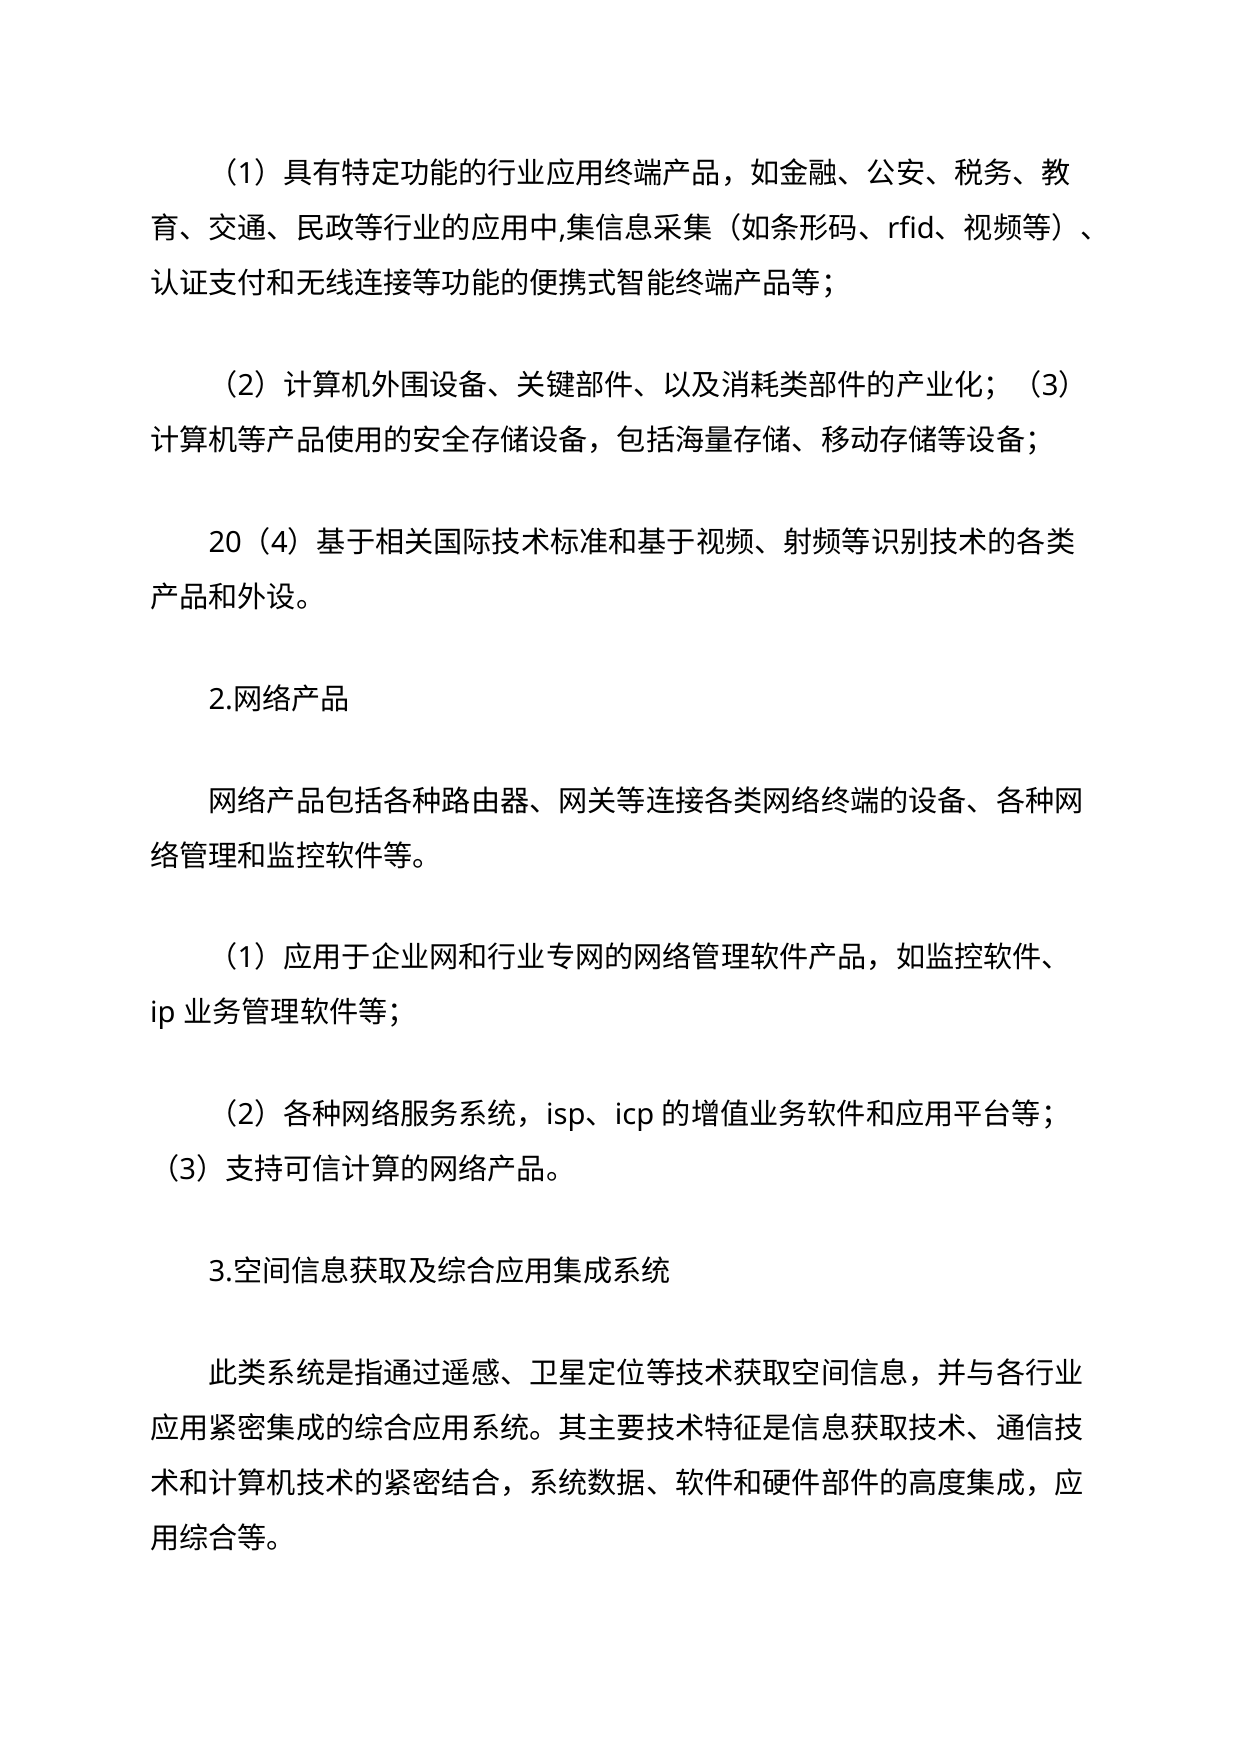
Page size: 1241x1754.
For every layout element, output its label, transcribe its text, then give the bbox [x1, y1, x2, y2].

text （2）计算机外围设备、关键部件、以及消耗类部件的产业化；（3）计算机等产品使用的安全存储设备，包括海量存储、移动存储等设备； [150, 362, 1090, 459]
text 此类系统是指通过遥感、卫星定位等技术获取空间信息，并与各行业应用紧密集成的综合应用系统。其主要技术特征是信息获取技术、通信技术和计算机技术的紧密结合，系统数据、软件和硬件部件的高度集成，应用综合等。 [150, 1350, 1090, 1557]
text （1）具有特定功能的行业应用终端产品，如金融、公安、税务、教育、交通、民政等行业的应用中,集信息采集（如条形码、rfid、视频等）、认证支付和无线连接等功能的便携式智能终端产品等； [150, 150, 1090, 302]
text 2.网络产品 [150, 675, 1090, 718]
text 3.空间信息获取及综合应用集成系统 [150, 1248, 1090, 1290]
text 20（4）基于相关国际技术标准和基于视频、射频等识别技术的各类产品和外设。 [150, 518, 1090, 616]
text 网络产品包括各种路由器、网关等连接各类网络终端的设备、各种网络管理和监控软件等。 [150, 777, 1090, 874]
text （2）各种网络服务系统，isp、icp 的增值业务软件和应用平台等；（3）支持可信计算的网络产品。 [150, 1091, 1090, 1188]
text （1）应用于企业网和行业专网的网络管理软件产品，如监控软件、ip 业务管理软件等； [150, 934, 1090, 1031]
